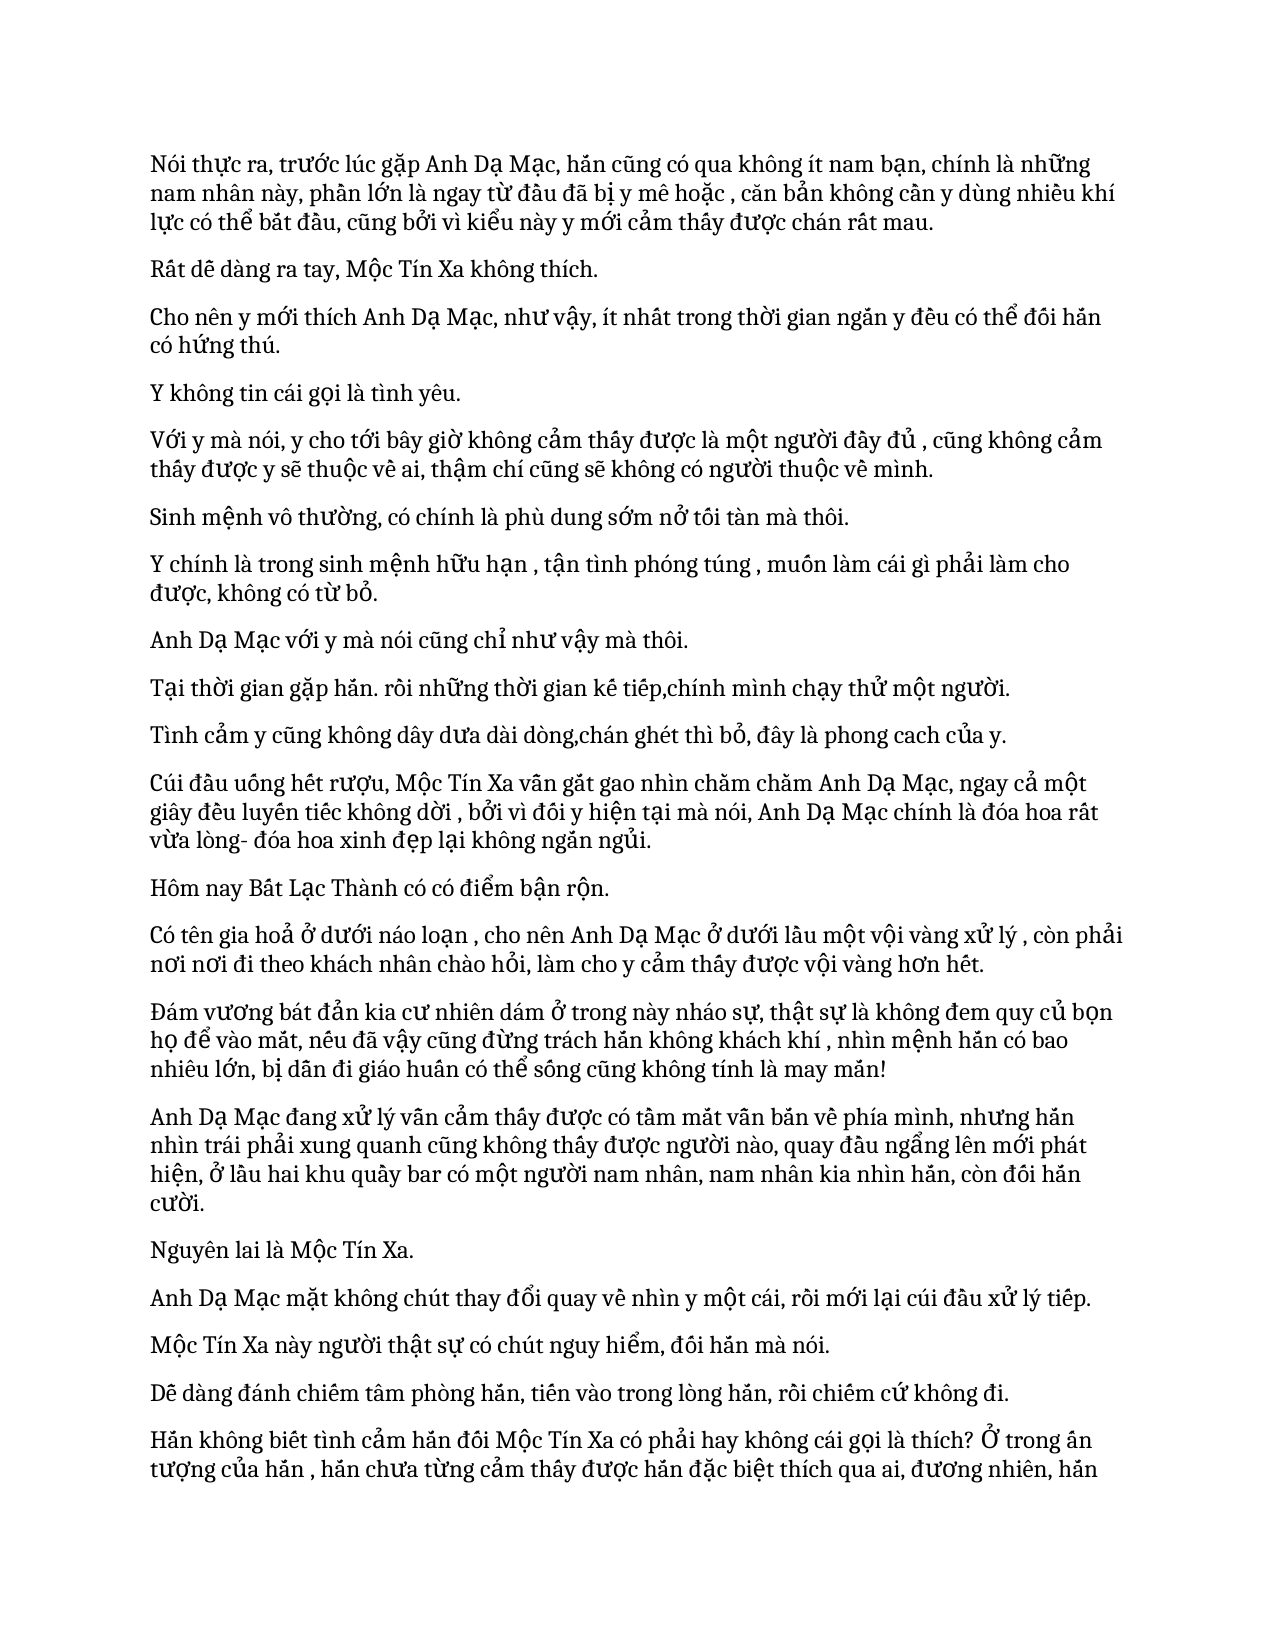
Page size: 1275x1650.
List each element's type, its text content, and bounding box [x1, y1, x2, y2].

text Có tên gia hoả ở dưới náo loạn , cho nên Anh Dạ Mạc ở dưới lầu một vội vàng xử lý , còn phải nơi nơi đi theo khách nhân chào hỏi, làm cho y cảm thấy được vội vàng hơn hết. [150, 921, 1125, 979]
text Rất dễ dàng ra tay, Mộc Tín Xa không thích. [150, 255, 1125, 284]
text Anh Dạ Mạc với y mà nói cũng chỉ như vậy mà thôi. [150, 626, 1125, 655]
text Anh Dạ Mạc đang xử lý vẫn cảm thấy được có tầm mắt vẫn bắn về phía mình, nhưng hắn nhìn trái phải xung quanh cũng không thấy được người nào, quay đầu ngẩng lên mới phát hiện, ở lầu hai khu quầy bar có một người nam nhân, nam nhân kia nhìn hắn, còn đối hắn cười. [150, 1102, 1125, 1217]
text Sinh mệnh vô thường, có chính là phù dung sớm nở tối tàn mà thôi. [150, 502, 1125, 531]
text Y không tin cái gọi là tình yêu. [150, 379, 1125, 407]
text Y chính là trong sinh mệnh hữu hạn , tận tình phóng túng , muốn làm cái gì phải làm cho được, không có từ bỏ. [150, 550, 1125, 607]
text Tại thời gian gặp hắn. rồi những thời gian kế tiếp,chính mình chạy thử một người. [150, 674, 1125, 702]
text Nói thực ra, trước lúc gặp Anh Dạ Mạc, hắn cũng có qua không ít nam bạn, chính là những nam nhân này, phần lớn là ngay từ đầu đã bị y mê hoặc , căn bản không cần y dùng nhiều khí lực có thể bắt đầu, cũng bởi vì kiểu này y mới cảm thấy được chán rất mau. [150, 150, 1125, 236]
text Đám vương bát đản kia cư nhiên dám ở trong này nháo sự, thật sự là không đem quy củ bọn họ để vào mắt, nếu đã vậy cũng đừng trách hắn không khách khí , nhìn mệnh hắn có bao nhiêu lớn, bị dẫn đi giáo huấn có thể sống cũng không tính là may mắn! [150, 997, 1125, 1084]
text Với y mà nói, y cho tới bây giờ không cảm thấy được là một người đầy đủ , cũng không cảm thấy được y sẽ thuộc về ai, thậm chí cũng sẽ không có người thuộc về mình. [150, 426, 1125, 484]
text Hôm nay Bất Lạc Thành có có điểm bận rộn. [150, 874, 1125, 902]
text Cho nên y mới thích Anh Dạ Mạc, như vậy, ít nhất trong thời gian ngắn y đều có thể đối hắn có hứng thú. [150, 302, 1125, 360]
text Mộc Tín Xa này người thật sự có chút nguy hiểm, đối hắn mà nói. [150, 1331, 1125, 1360]
text Cúi đầu uống hết rượu, Mộc Tín Xa vẫn gắt gao nhìn chằm chằm Anh Dạ Mạc, ngay cả một giây đều luyến tiếc không dời , bởi vì đối y hiện tại mà nói, Anh Dạ Mạc chính là đóa hoa rất vừa lòng- đóa hoa xinh đẹp lại không ngắn ngủi. [150, 769, 1125, 855]
text Anh Dạ Mạc mặt không chút thay đổi quay về nhìn y một cái, rồi mới lại cúi đầu xử lý tiếp. [150, 1284, 1125, 1312]
text Dễ dàng đánh chiếm tâm phòng hắn, tiến vào trong lòng hắn, rồi chiếm cứ không đi. [150, 1379, 1125, 1407]
text Tình cảm y cũng không dây dưa dài dòng,chán ghét thì bỏ, đây là phong cach của y. [150, 721, 1125, 750]
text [150, 1426, 1125, 1484]
text Nguyên lai là Mộc Tín Xa. [150, 1236, 1125, 1265]
